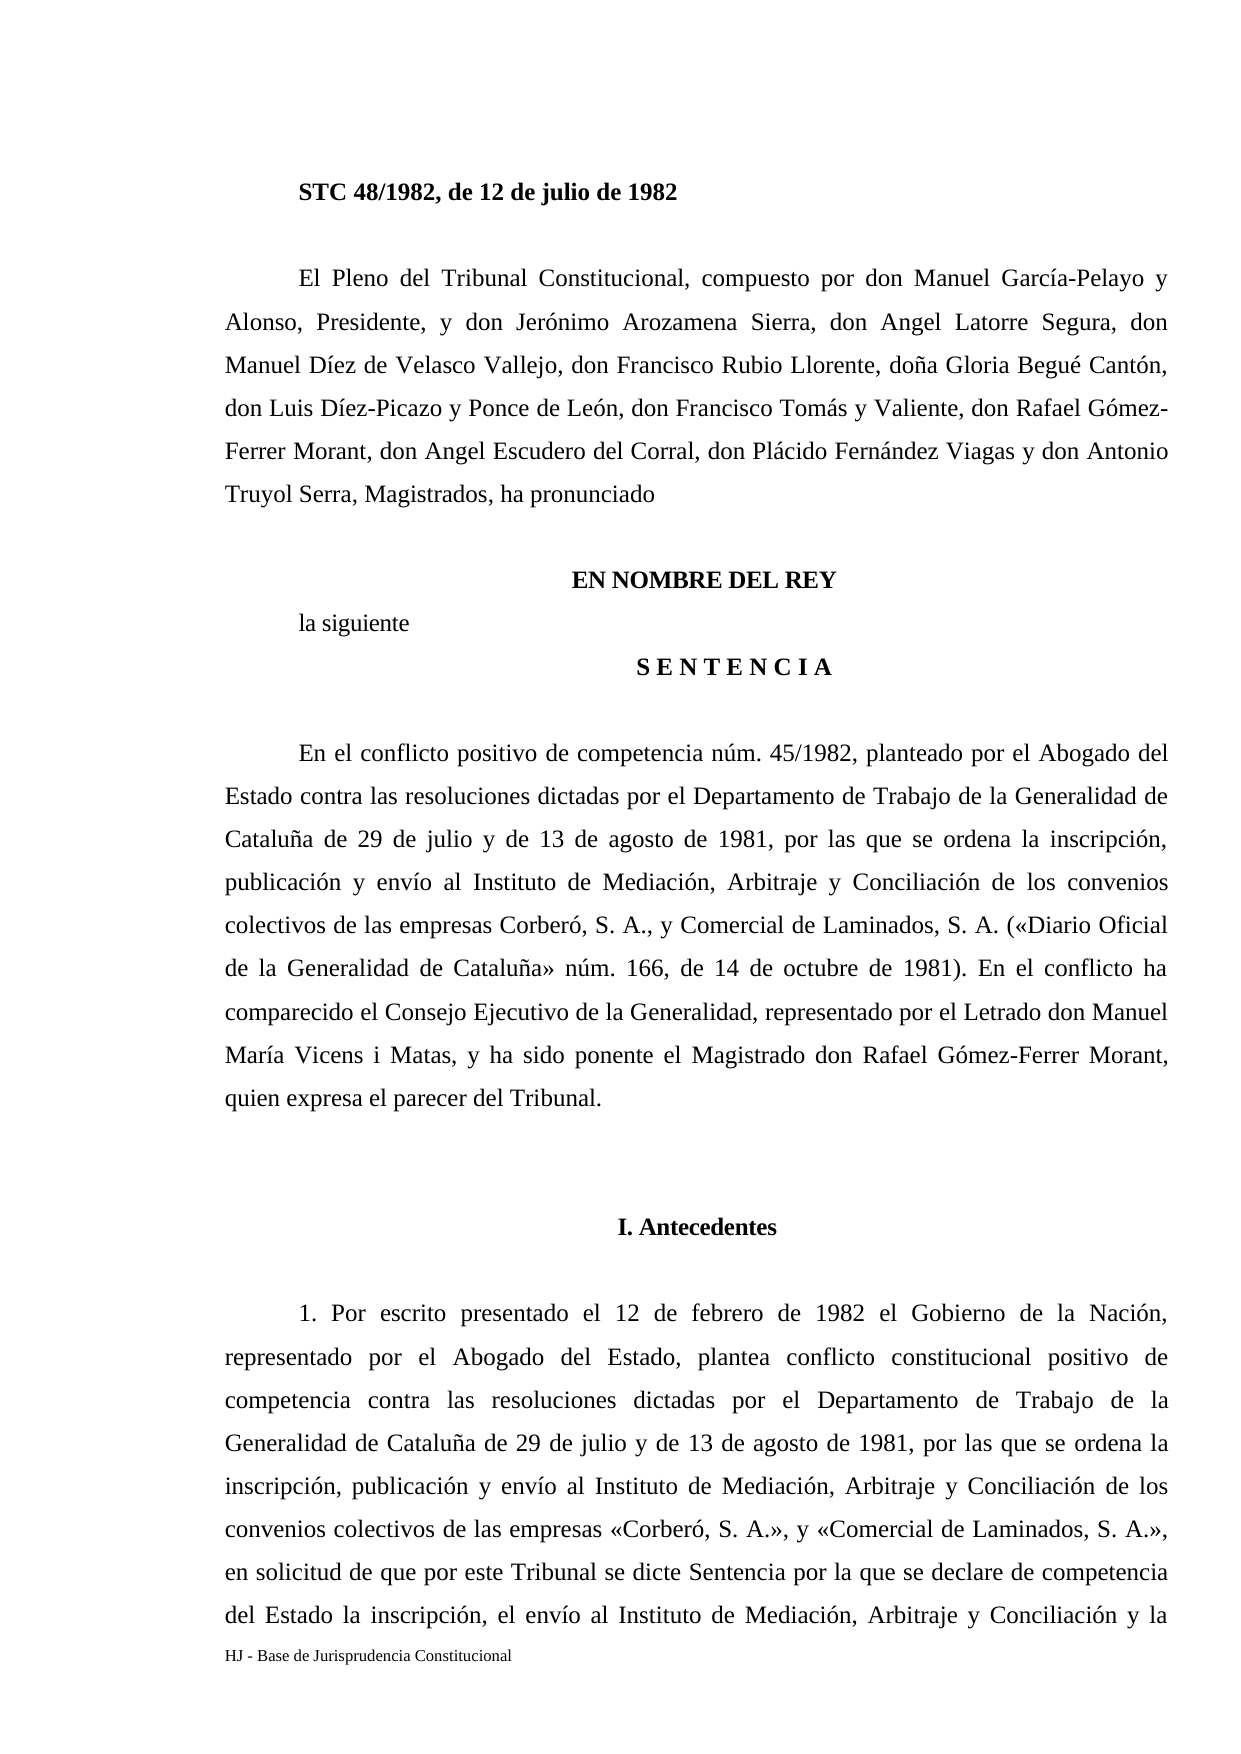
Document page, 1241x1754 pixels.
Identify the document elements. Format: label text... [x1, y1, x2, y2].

text EN NOMBRE DEL REY [224, 565, 1110, 594]
text STC 48/1982, de 12 de julio de 1982 [224, 177, 1169, 206]
text I. Antecedentes [224, 1212, 1169, 1241]
text En el conflicto positivo de competencia núm. 45/1982, planteado por el Abogado del Estado contra las resoluciones dictadas por el Departamento de Trabajo de la Generalidad de Cataluña de 29 de julio y de 13 de agosto de 1981, por las que se ordena la inscripción, publicación y envío al Instituto de Mediación, Arbitraje y Conciliación de los convenios colectivos de las empresas Corberó, S. A., y Comercial de Laminados, S. A. («Diario Oficial de la Generalidad de Cataluña» núm. 166, de 14 de octubre de 1981). En el conflicto ha comparecido el Consejo Ejecutivo de la Generalidad, representado por el Letrado don Manuel María Vicens i Matas, y ha sido ponente el Magistrado don Rafael Gómez-Ferrer Morant, quien expresa el parecer del Tribunal. [224, 738, 1169, 1112]
text la siguiente [224, 608, 1110, 637]
text S E N T E N C I A [224, 652, 1169, 680]
text El Pleno del Tribunal Constitucional, compuesto por don Manuel García-Pelayo y Alonso, Presidente, y don Jerónimo Arozamena Sierra, don Angel Latorre Segura, don Manuel Díez de Velasco Vallejo, don Francisco Rubio Llorente, doña Gloria Begué Cantón, don Luis Díez-Picazo y Ponce de León, don Francisco Tomás y Valiente, don Rafael Gómez-Ferrer Morant, don Angel Escudero del Corral, don Plácido Fernández Viagas y don Antonio Truyol Serra, Magistrados, ha pronunciado [224, 263, 1169, 508]
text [224, 1298, 1169, 1629]
